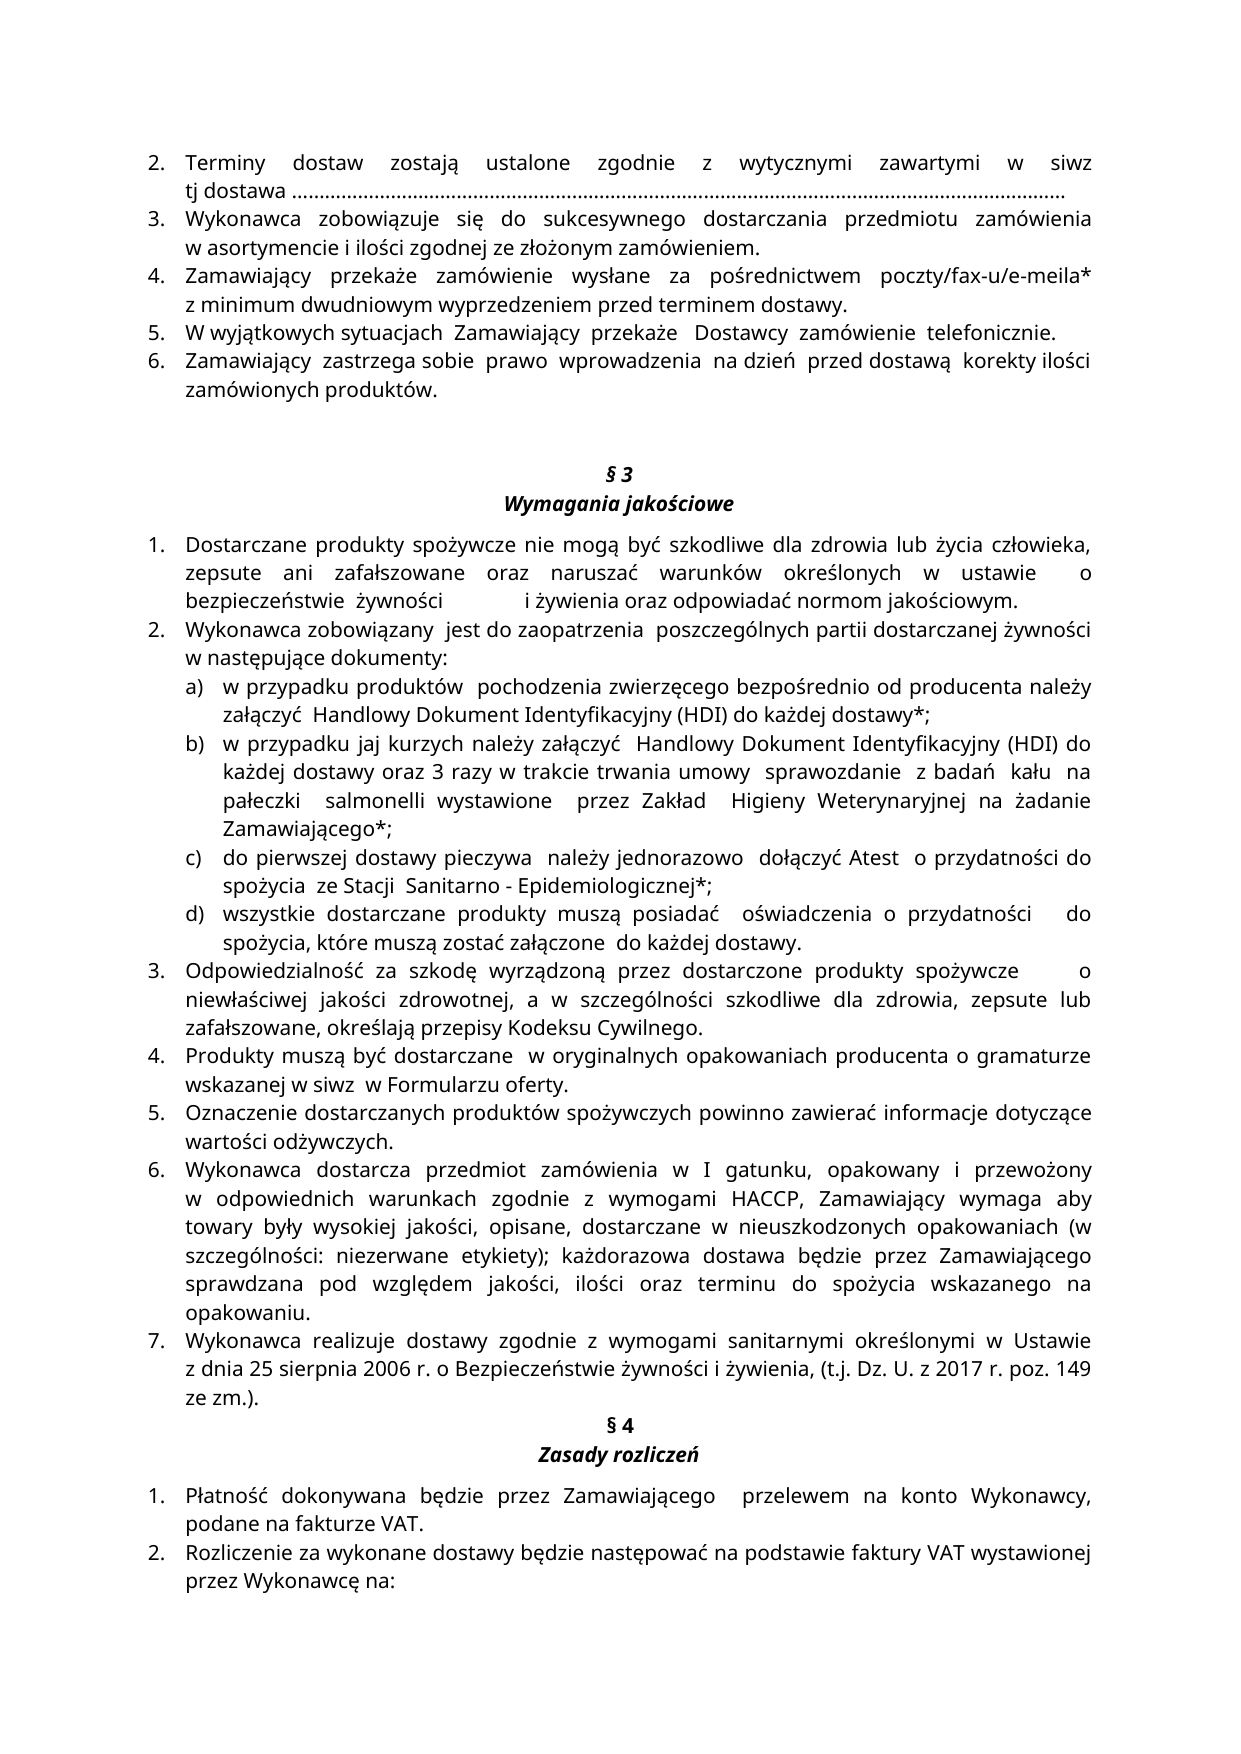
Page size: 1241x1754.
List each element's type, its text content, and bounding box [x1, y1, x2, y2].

text § 4 [148, 1411, 1093, 1440]
list Wykonawca zobowiązuje się do sukcesywnego dostarczania przedmiotu zamówienia w asortymencie i ilości zgodnej ze złożonym zamówieniem. [148, 204, 1093, 261]
list Wykonawca dostarcza przedmiot zamówienia w I gatunku, opakowany i przewożony w odpowiednich warunkach zgodnie z wymogami HACCP, Zamawiający wymaga aby towary były wysokiej jakości, opisane, dostarczane w nieuszkodzonych opakowaniach (w szczególności: niezerwane etykiety); każdorazowa dostawa będzie przez Zamawiającego sprawdzana pod względem jakości, ilości oraz terminu do spożycia wskazanego na opakowaniu. [148, 1155, 1093, 1326]
list Terminy dostaw zostają ustalone zgodnie z wytycznymi zawartymi w siwz tj dostawa …………………………………………………………………………………………………………………………… [148, 148, 1093, 204]
list wszystkie dostarczane produkty muszą posiadać oświadczenia o przydatności do spożycia, które muszą zostać załączone do każdej dostawy. [185, 899, 1093, 956]
list Oznaczenie dostarczanych produktów spożywczych powinno zawierać informacje dotyczące wartości odżywczych. [148, 1098, 1093, 1155]
list Rozliczenie za wykonane dostawy będzie następować na podstawie faktury VAT wystawionej przez Wykonawcę na: [148, 1538, 1093, 1594]
list do pierwszej dostawy pieczywa należy jednorazowo dołączyć Atest o przydatności do spożycia ze Stacji Sanitarno - Epidemiologicznej*; [185, 843, 1093, 899]
list Płatność dokonywana będzie przez Zamawiającego przelewem na konto Wykonawcy, podane na fakturze VAT. [148, 1481, 1093, 1538]
list Odpowiedzialność za szkodę wyrządzoną przez dostarczone produkty spożywcze o niewłaściwej jakości zdrowotnej, a w szczególności szkodliwe dla zdrowia, zepsute lub zafałszowane, określają przepisy Kodeksu Cywilnego. [148, 956, 1093, 1042]
text Wymagania jakościowe [148, 489, 1093, 517]
list Wykonawca zobowiązany jest do zaopatrzenia poszczególnych partii dostarczanej żywności w następujące dokumenty: [148, 615, 1093, 672]
list Produkty muszą być dostarczane w oryginalnych opakowaniach producenta o gramaturze wskazanej w siwz w Formularzu oferty. [148, 1042, 1093, 1098]
list w przypadku produktów pochodzenia zwierzęcego bezpośrednio od producenta należy załączyć Handlowy Dokument Identyfikacyjny (HDI) do każdej dostawy*; [185, 672, 1093, 729]
list Dostarczane produkty spożywcze nie mogą być szkodliwe dla zdrowia lub życia człowieka, zepsute ani zafałszowane oraz naruszać warunków określonych w ustawie o bezpieczeństwie żywności i żywienia oraz odpowiadać normom jakościowym. [148, 530, 1093, 615]
list Zamawiający zastrzega sobie prawo wprowadzenia na dzień przed dostawą korekty ilości zamówionych produktów. [148, 347, 1093, 403]
list W wyjątkowych sytuacjach Zamawiający przekaże Dostawcy zamówienie telefonicznie. [148, 318, 1093, 347]
list Wykonawca realizuje dostawy zgodnie z wymogami sanitarnymi określonymi w Ustawie z dnia 25 sierpnia 2006 r. o Bezpieczeństwie żywności i żywienia, (t.j. Dz. U. z 2017 r. poz. 149 ze zm.). [148, 1326, 1093, 1411]
list w przypadku jaj kurzych należy załączyć Handlowy Dokument Identyfikacyjny (HDI) do każdej dostawy oraz 3 razy w trakcie trwania umowy sprawozdanie z badań kału na pałeczki salmonelli wystawione przez Zakład Higieny Weterynaryjnej na żadanie Zamawiającego*; [185, 729, 1093, 843]
list Zamawiający przekaże zamówienie wysłane za pośrednictwem poczty/fax-u/e-meila* z minimum dwudniowym wyprzedzeniem przed terminem dostawy. [148, 261, 1093, 318]
text Zasady rozliczeń [148, 1440, 1093, 1468]
text § 3 [148, 460, 1093, 489]
